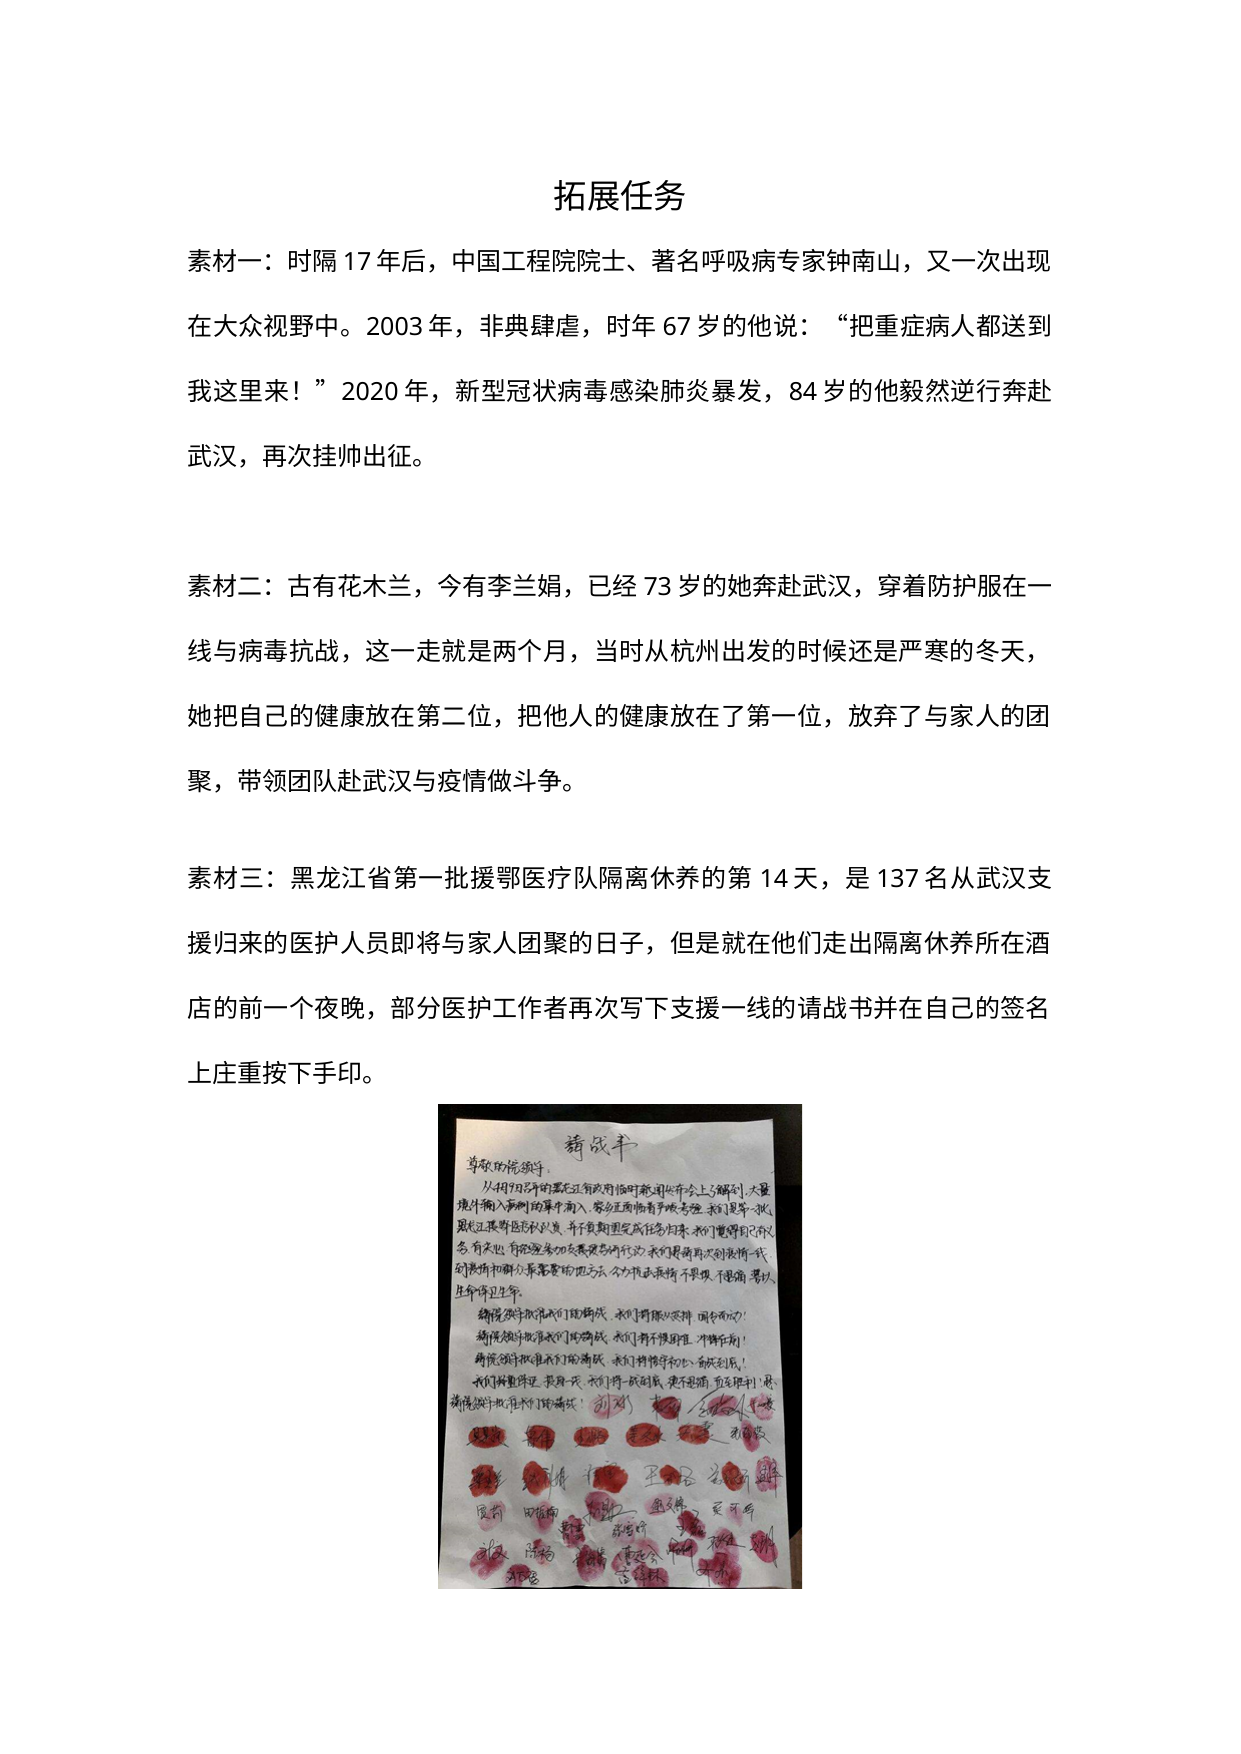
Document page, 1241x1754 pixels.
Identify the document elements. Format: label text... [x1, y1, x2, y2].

picture [438, 1104, 803, 1589]
text 拓展任务 [187, 162, 1053, 227]
text 素材三：黑龙江省第一批援鄂医疗队隔离休养的第14天，是137名从武汉支援归来的医护人员即将与家人团聚的日子，但是就在他们走出隔离休养所在酒店的前一个夜晚，部分医护工作者再次写下支援一线的请战书并在自己的签名上庄重按下手印。 [187, 844, 1053, 1104]
text 素材一：时隔17年后，中国工程院院士、著名呼吸病专家钟南山，又一次出现在大众视野中。2003年，非典肆虐，时年67岁的他说：“把重症病人都送到我这里来！”2020年，新型冠状病毒感染肺炎暴发，84岁的他毅然逆行奔赴武汉，再次挂帅出征。 [187, 227, 1053, 487]
text 素材二：古有花木兰，今有李兰娟，已经73岁的她奔赴武汉，穿着防护服在一线与病毒抗战，这一走就是两个月，当时从杭州出发的时候还是严寒的冬天，她把自己的健康放在第二位，把他人的健康放在了第一位，放弃了与家人的团聚，带领团队赴武汉与疫情做斗争。 [187, 552, 1053, 812]
